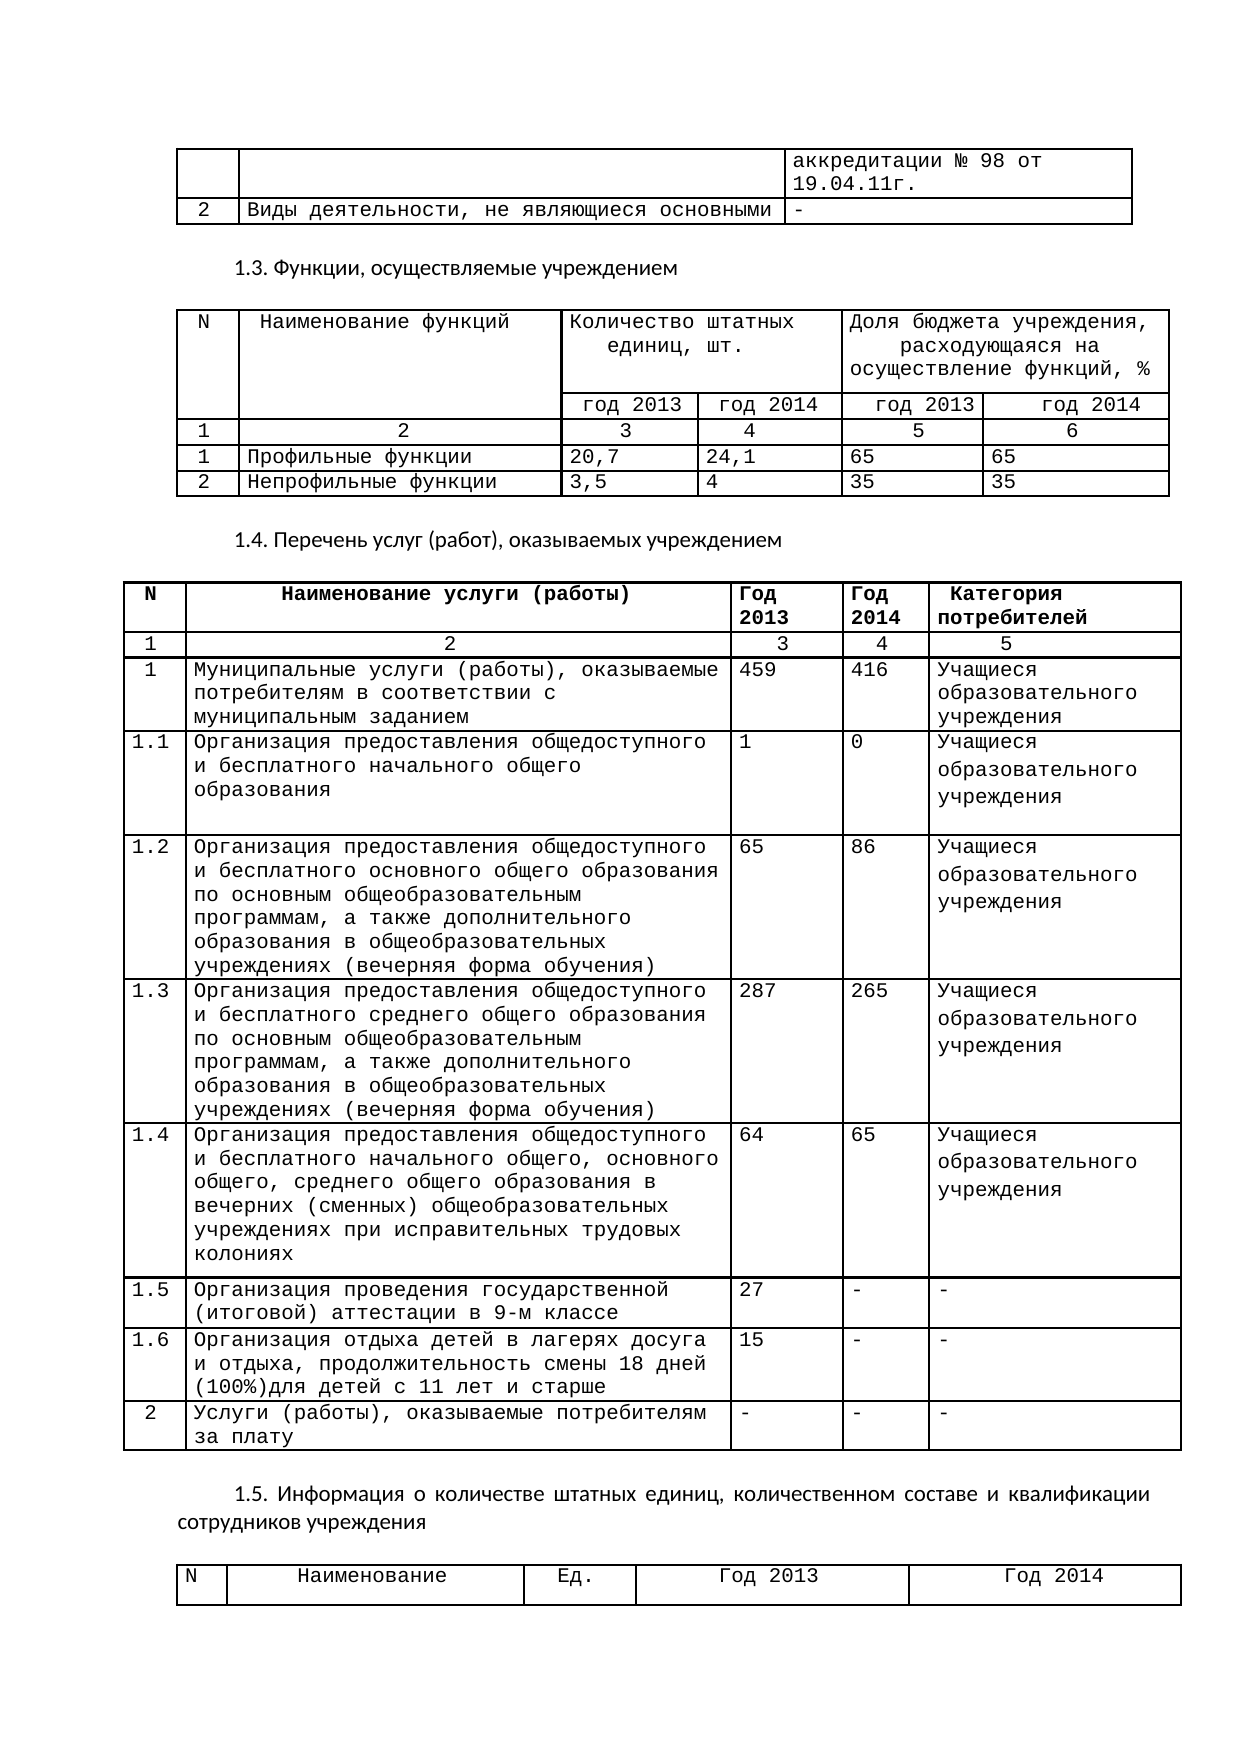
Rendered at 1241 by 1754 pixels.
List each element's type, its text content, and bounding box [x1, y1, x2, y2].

table_cell 1.6 [125, 1329, 185, 1400]
table_cell Учащиеся образовательного учреждения [930, 1124, 1180, 1276]
table_cell 3 [732, 633, 842, 656]
table_header N [125, 584, 185, 631]
text 1.3. Функции, осуществляемые учреждением [177, 253, 1152, 281]
table_header Год 2013 [732, 584, 842, 631]
table_cell 2 [178, 472, 238, 495]
table_cell - [786, 199, 1131, 223]
table_cell 15 [732, 1329, 842, 1400]
table_cell 5 [843, 420, 982, 444]
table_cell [786, 150, 1131, 197]
table_cell 1 [178, 446, 238, 469]
table_cell 1.4 [125, 1124, 185, 1276]
table_header N [178, 311, 238, 418]
table_cell 4 [844, 633, 928, 656]
table_header Доля бюджета учреждения, расходующаяся на осуществление функций, % [843, 311, 1168, 392]
table_cell - [930, 1279, 1180, 1327]
table_cell Профильные функции [240, 446, 560, 469]
table_cell 1 [178, 150, 238, 197]
table_cell 2 [187, 633, 730, 656]
table_cell 4 [699, 472, 841, 495]
table_cell Учащиеся образовательного учреждения [930, 732, 1180, 834]
table_cell 1.2 [125, 836, 185, 978]
table_cell 1 [732, 732, 842, 834]
table_header Год 2014 [844, 584, 928, 631]
table_cell год 2014 [984, 394, 1168, 418]
table_header Наименование функций [240, 311, 560, 418]
table_cell 1 [125, 659, 185, 729]
table_header Год 2013 [637, 1566, 908, 1604]
table_cell 2 [125, 1402, 185, 1449]
table_cell год 2013 [563, 394, 697, 418]
table_cell 2 [178, 199, 238, 223]
table_cell Организация предоставления общедоступного и бесплатного начального общего, основного общего, среднего общего образования в вечерних (сменных) общеобразовательных учреждениях при исправительных трудовых колониях [187, 1124, 730, 1276]
table_cell 287 [732, 980, 842, 1122]
table_cell Непрофильные функции [240, 472, 560, 495]
table_cell Учащиеся образовательного учреждения [930, 980, 1180, 1122]
table_cell год 2013 [843, 394, 982, 418]
text 1.5. Информация о количестве штатных единиц, количественном составе и квалификации сотрудников учреждения [177, 1479, 1152, 1535]
table_cell 65 [732, 836, 842, 978]
table_cell 86 [844, 836, 928, 978]
table_cell 2 [240, 420, 560, 444]
table_header Год 2014 [910, 1566, 1180, 1604]
table_header Количество штатных единиц, шт. [563, 311, 841, 392]
text 1.4. Перечень услуг (работ), оказываемых учреждением [177, 525, 1152, 553]
table_cell 3,5 [563, 472, 697, 495]
table_cell 265 [844, 980, 928, 1122]
table_cell - [930, 1402, 1180, 1449]
table_cell - [844, 1402, 928, 1449]
table_cell Организация предоставления общедоступного и бесплатного основного общего образования по основным общеобразовательным программам, а также дополнительного образования в общеобразовательных учреждениях (вечерняя форма обучения) [187, 836, 730, 978]
table_cell 1 [178, 420, 238, 444]
table_cell - [930, 1329, 1180, 1400]
table_cell 0 [844, 732, 928, 834]
table_cell Организация проведения государственной (итоговой) аттестации в 9-м классе [187, 1279, 730, 1327]
table_cell Учащиеся образовательного учреждения [930, 836, 1180, 978]
table_cell 65 [844, 1124, 928, 1276]
table_cell 1.1 [125, 732, 185, 834]
table_header Наименование услуги (работы) [187, 584, 730, 631]
table_cell - [844, 1279, 928, 1327]
table_cell 35 [984, 472, 1168, 495]
table_cell Муниципальные услуги (работы), оказываемые потребителям в соответствии с муниципальным заданием [187, 659, 730, 729]
table_cell 4 [699, 420, 841, 444]
table_cell 27 [732, 1279, 842, 1327]
table_cell 65 [984, 446, 1168, 469]
table_cell 6 [984, 420, 1168, 444]
table_cell Учащиеся образовательного учреждения [930, 659, 1180, 729]
table_cell 416 [844, 659, 928, 729]
table_cell 24,1 [699, 446, 841, 469]
table_cell 20,7 [563, 446, 697, 469]
table_cell Виды деятельности, не являющиеся основными [240, 199, 784, 223]
table_cell год 2014 [699, 394, 841, 418]
table_cell 1.5 [125, 1279, 185, 1327]
table_cell 1.3 [125, 980, 185, 1122]
table_header Ед. изм. [525, 1566, 635, 1604]
table_cell 65 [843, 446, 982, 469]
table_cell 35 [843, 472, 982, 495]
table_header Категория потребителей [930, 584, 1180, 631]
table_cell 64 [732, 1124, 842, 1276]
table_cell - [844, 1329, 928, 1400]
table_cell - [732, 1402, 842, 1449]
table_cell Услуги (работы), оказываемые потребителям за плату [187, 1402, 730, 1449]
table_cell 1 [125, 633, 185, 656]
table_cell Организация предоставления общедоступного и бесплатного начального общего образования [187, 732, 730, 834]
table_cell 3 [563, 420, 697, 444]
table_cell 459 [732, 659, 842, 729]
table_cell Организация предоставления общедоступного и бесплатного среднего общего образования по основным общеобразовательным программам, а также дополнительного образования в общеобразовательных учреждениях (вечерняя форма обучения) [187, 980, 730, 1122]
table_cell 5 [930, 633, 1180, 656]
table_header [228, 1566, 523, 1604]
table_header N [178, 1566, 226, 1604]
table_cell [240, 150, 784, 197]
table_cell Организация отдыха детей в лагерях досуга и отдыха, продолжительность смены 18 дней (100%)для детей с 11 лет и старше [187, 1329, 730, 1400]
